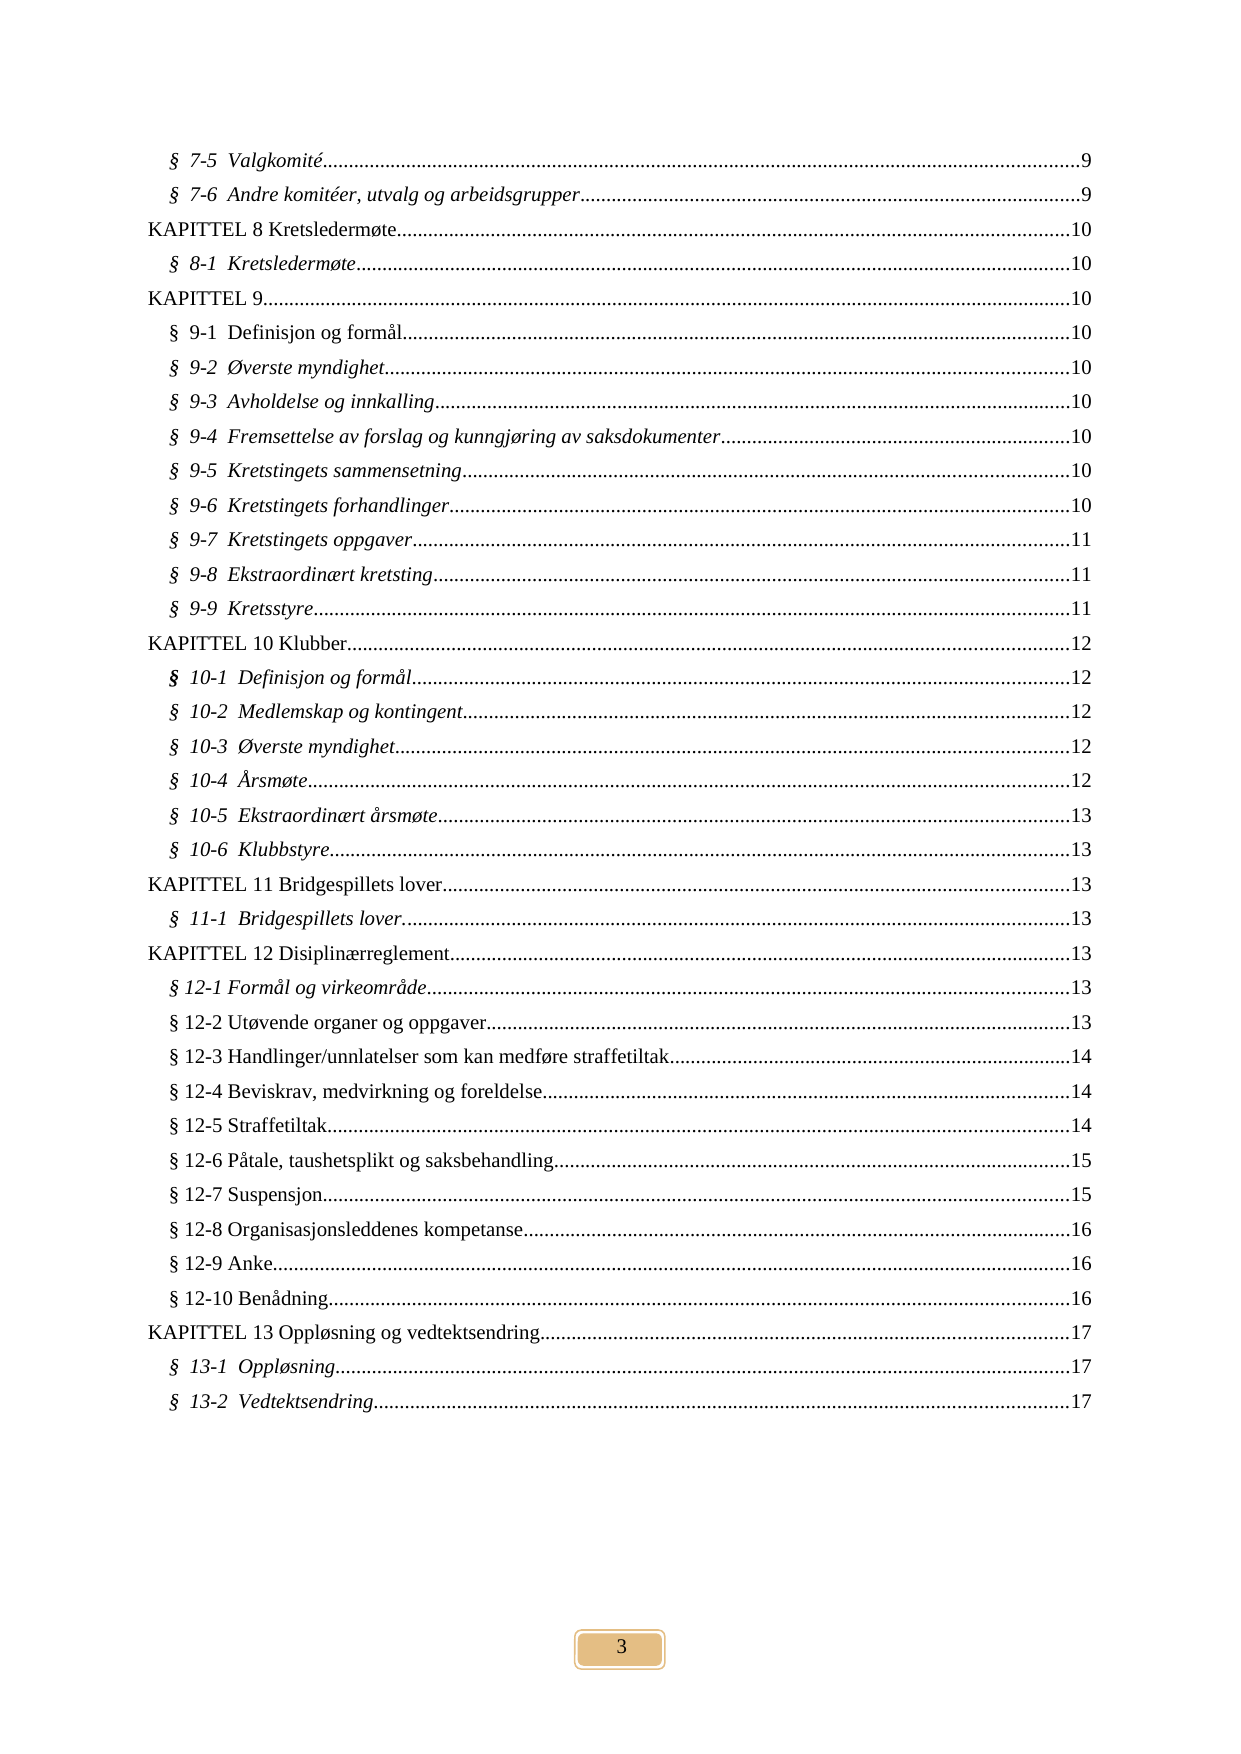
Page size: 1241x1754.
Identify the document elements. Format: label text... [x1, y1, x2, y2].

text § 9-4 Fremsettelse av forslag og kunngjøring av saksdokumenter 10 [168, 423, 1092, 448]
text KAPITTEL 11 Bridgespillets lover 13 [148, 872, 1092, 896]
text § 12-8 Organisasjonsleddenes kompetanse 16 [168, 1217, 1092, 1241]
text KAPITTEL 13 Oppløsning og vedtektsendring 17 [148, 1320, 1092, 1344]
text § 9-2 Øverste myndighet 10 [168, 354, 1092, 379]
text § 9-8 Ekstraordinært kretsting 11 [168, 561, 1092, 586]
text § 10-6 Klubbstyre 13 [168, 837, 1092, 861]
text § 12-3 Handlinger/unnlatelser som kan medføre straffetiltak 14 [168, 1044, 1092, 1068]
text § 9-5 Kretstingets sammensetning 10 [168, 458, 1092, 482]
text § 12-10 Benådning 16 [168, 1286, 1092, 1309]
text § 10-1 Definisjon og formål 12 [168, 665, 1092, 689]
text § 7-6 Andre komitéer, utvalg og arbeidsgrupper 9 [168, 182, 1092, 206]
text § 12-5 Straffetiltak 14 [168, 1113, 1092, 1137]
text § 9-7 Kretstingets oppgaver 11 [168, 527, 1092, 551]
text § 11-1 Bridgespillets lover. 13 [168, 906, 1092, 930]
text § 10-5 Ekstraordinært årsmøte 13 [168, 803, 1092, 827]
text § 13-1 Oppløsning 17 [168, 1354, 1092, 1378]
text § 9-6 Kretstingets forhandlinger 10 [168, 492, 1092, 517]
text § 10-3 Øverste myndighet 12 [168, 734, 1092, 758]
text § 13-2 Vedtektsendring 17 [168, 1389, 1092, 1413]
text § 12-7 Suspensjon 15 [168, 1182, 1092, 1206]
text § 8-1 Kretsledermøte 10 [168, 251, 1092, 275]
text § 12-2 Utøvende organer og oppgaver 13 [168, 1010, 1092, 1034]
text § 12-1 Formål og virkeområde 13 [168, 975, 1092, 999]
text § 12-9 Anke 16 [168, 1251, 1092, 1275]
text KAPITTEL 8 Kretsledermøte 10 [148, 217, 1092, 241]
text § 12-4 Beviskrav, medvirkning og foreldelse 14 [168, 1079, 1092, 1103]
text KAPITTEL 9 10 [148, 286, 1092, 310]
text KAPITTEL 12 Disiplinærreglement 13 [148, 941, 1092, 965]
text § 10-4 Årsmøte 12 [168, 768, 1092, 792]
text § 9-3 Avholdelse og innkalling 10 [168, 389, 1092, 413]
text § 9-9 Kretsstyre 11 [168, 596, 1092, 620]
text § 9-1 Definisjon og formål 10 [168, 320, 1092, 344]
text § 12-6 Påtale, taushetsplikt og saksbehandling 15 [168, 1148, 1092, 1172]
text § 10-2 Medlemskap og kontingent 12 [168, 699, 1092, 723]
text KAPITTEL 10 Klubber 12 [148, 630, 1092, 654]
text § 7-5 Valgkomité 9 [168, 148, 1092, 172]
